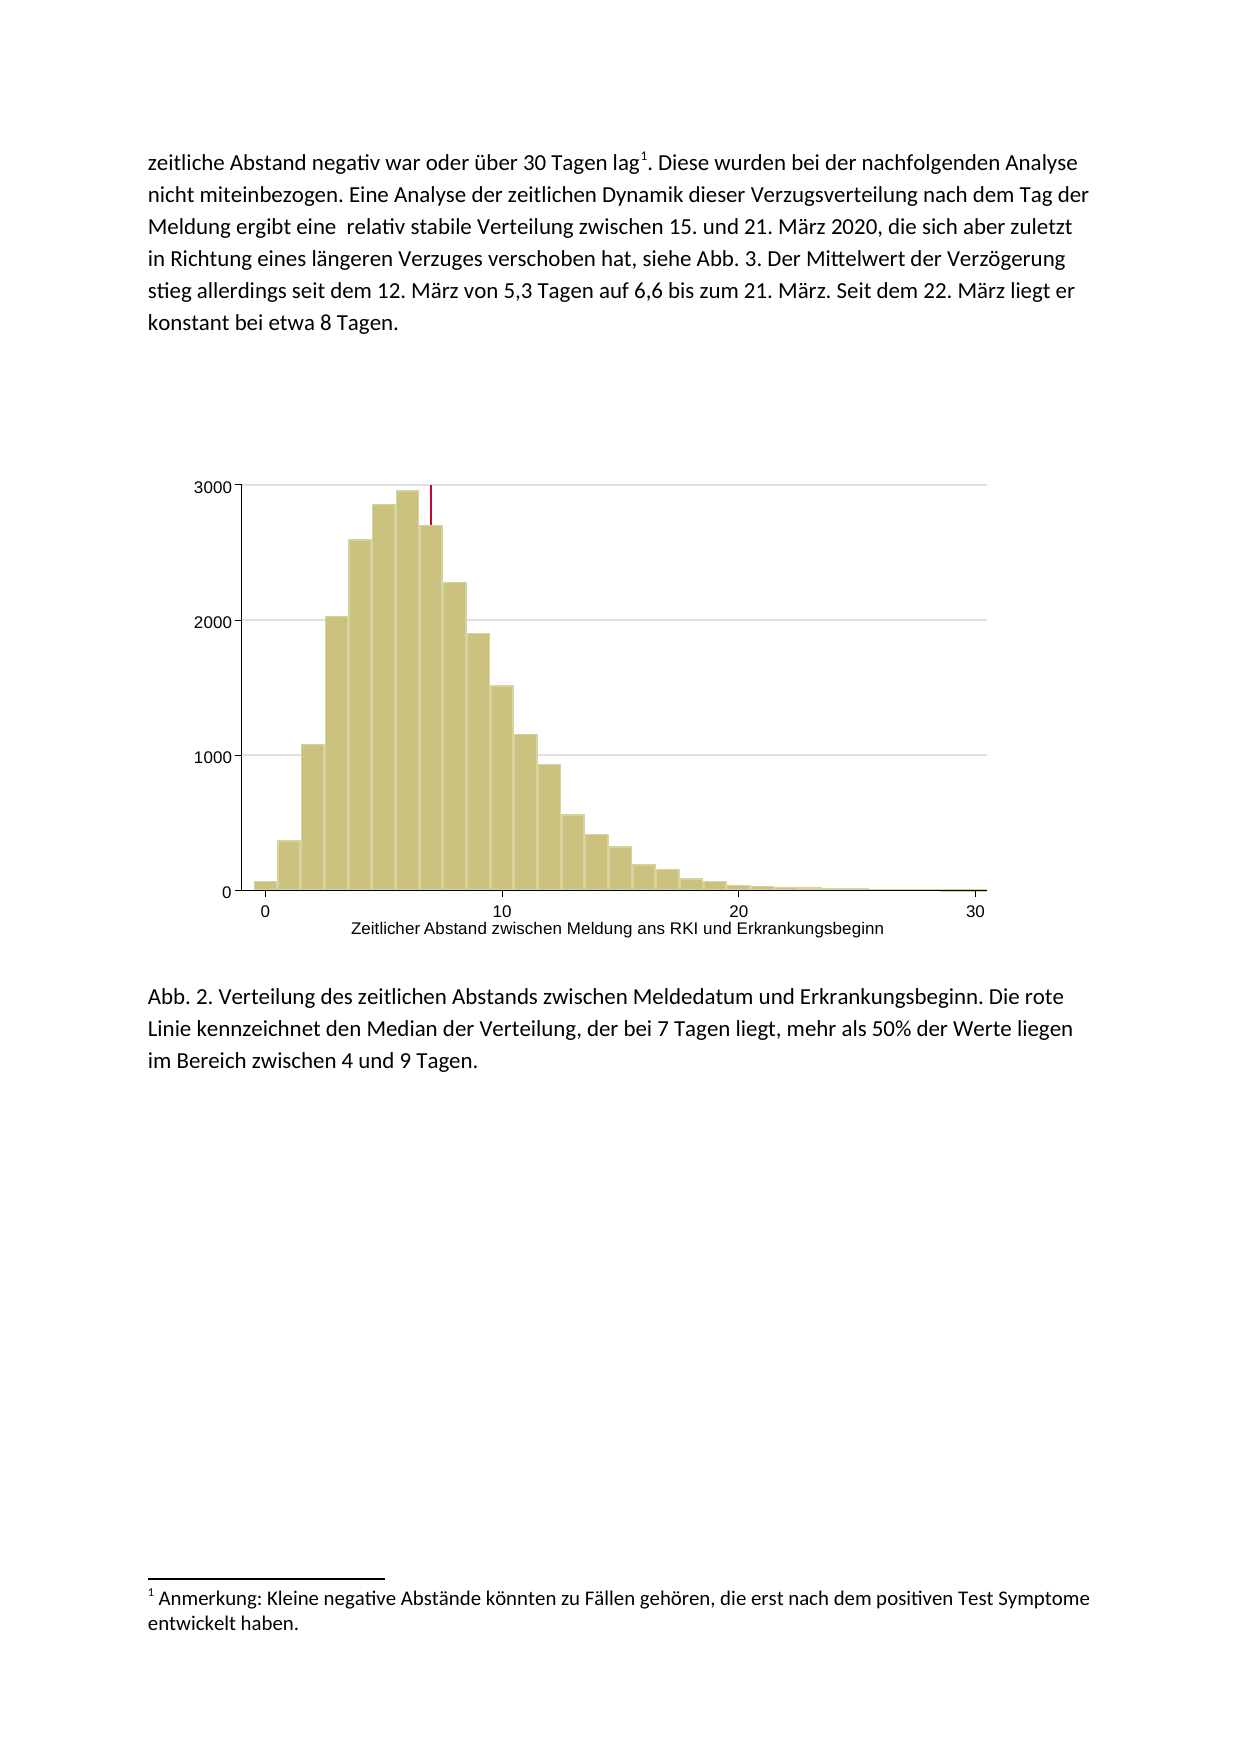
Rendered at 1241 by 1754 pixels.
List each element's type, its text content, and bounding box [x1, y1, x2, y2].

text Abb. 2. Verteilung des zeitlichen Abstands zwischen Meldedatum und Erkrankungsbeginn. Die rote Linie kennzeichnet den Median der Verteilung, der bei 7 Tagen liegt, mehr als 50% der Werte liegen im Bereich zwischen 4 und 9 Tagen. [148, 982, 1093, 1074]
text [148, 148, 1093, 337]
